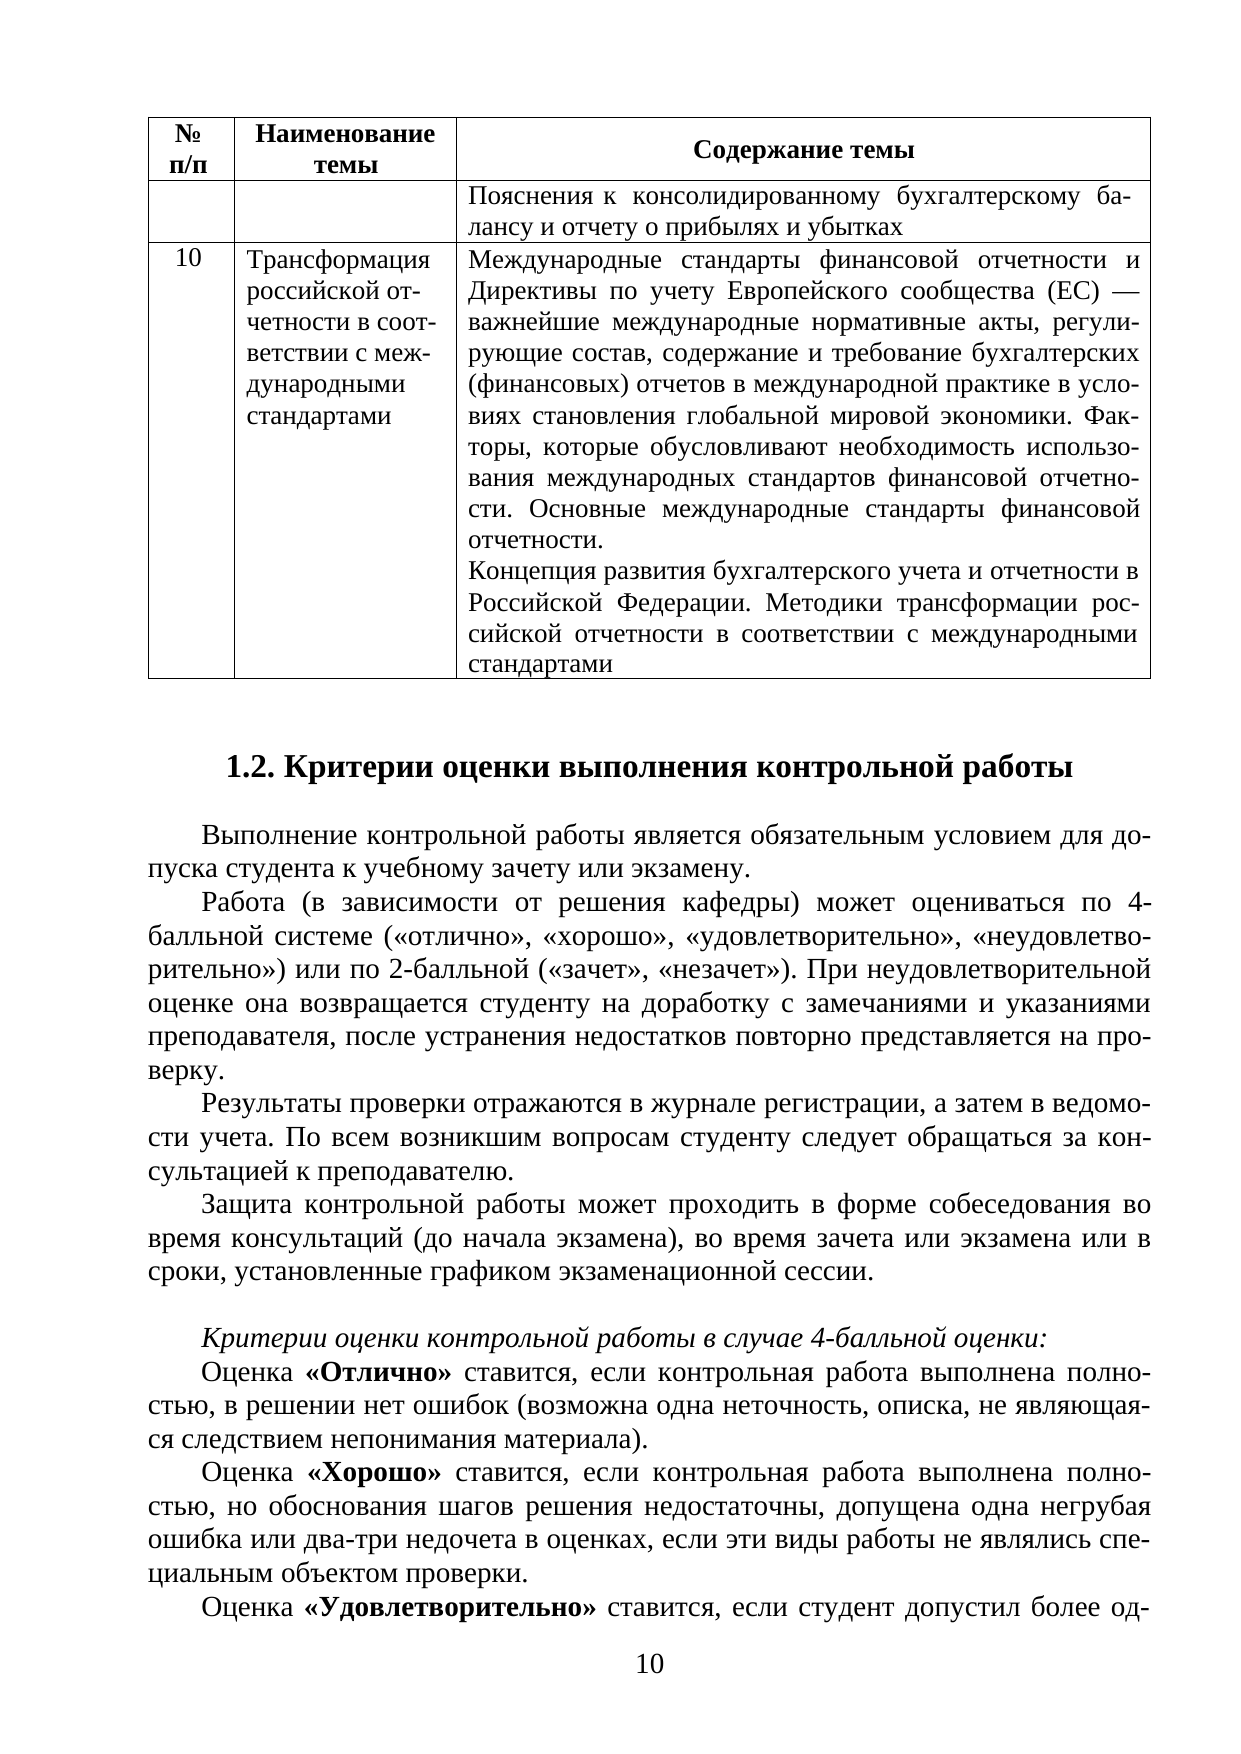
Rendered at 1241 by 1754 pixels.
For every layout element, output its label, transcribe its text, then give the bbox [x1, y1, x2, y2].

text Критерии оценки контрольной работы в случае 4-балльной оценки: [201, 1320, 1163, 1354]
text Оценка «Хорошо» ставится, если контрольная работа выполнена полно- стью, но обоснования шагов решения недостаточны, допущена одна негрубая ошибка или два-три недочета в оценках, если эти виды работы не являлись спе- циальным объектом проверки. [148, 1454, 1152, 1589]
text Оценка «Отлично» ставится, если контрольная работа выполнена полно- стью, в решении нет ошибок (возможна одна неточность, описка, не являющая- ся следствием непонимания материала). [148, 1354, 1152, 1454]
table_cell Трансформация российской от- четности в соот- ветствии с меж- дународными стандартами [235, 243, 456, 678]
table_cell Международные стандарты финансовой отчетности и Директивы по учету Европейского сообщества (ЕС) — важнейшие международные нормативные акты, регули- рующие состав, содержание и требование бухгалтерских (финансовых) отчетов в международной практике в усло- виях становления глобальной мировой экономики. Фак- торы, которые обусловливают необходимость использо- вания международных стандартов финансовой отчетно- сти. Основные международные стандарты финансовой отчетности. Концепция развития бухгалтерского учета и отчетности в Российской Федерации. Методики трансформации рос- сийской отчетности в соответствии с международными стандартами [457, 243, 1150, 678]
table_header Наименование темы [235, 118, 456, 180]
text Защита контрольной работы может проходить в форме собеседования во время консультаций (до начала экзамена), во время зачета или экзамена или в сроки, установленные графиком экзаменационной сессии. [148, 1186, 1152, 1287]
text Результаты проверки отражаются в журнале регистрации, а затем в ведомо- сти учета. По всем возникшим вопросам студенту следует обращаться за кон- сультацией к преподавателю. [148, 1086, 1152, 1186]
table_cell [149, 181, 234, 242]
text Оценка «Удовлетворительно» ставится, если студент допустил более од- [201, 1589, 1163, 1622]
table_header № п/п [149, 118, 234, 180]
table_cell [235, 181, 456, 242]
table_header Содержание темы [457, 118, 1150, 180]
table_cell Пояснения к консолидированному бухгалтерскому ба- лансу и отчету о прибылях и убытках [457, 181, 1150, 242]
text Работа (в зависимости от решения кафедры) может оцениваться по 4- балльной системе («отлично», «хорошо», «удовлетворительно», «неудовлетво- рительно») или по 2-балльной («зачет», «незачет»). При неудовлетворительной оценке она возвращается студенту на доработку с замечаниями и указаниями преподавателя, после устранения недостатков повторно представляется на про- верку. [148, 884, 1152, 1086]
text Выполнение контрольной работы является обязательным условием для до- пуска студента к учебному зачету или экзамену. [148, 817, 1152, 884]
table_cell 10 [149, 243, 234, 678]
subtitle Критерии оценки выполнения контрольной работы [225, 746, 1163, 784]
